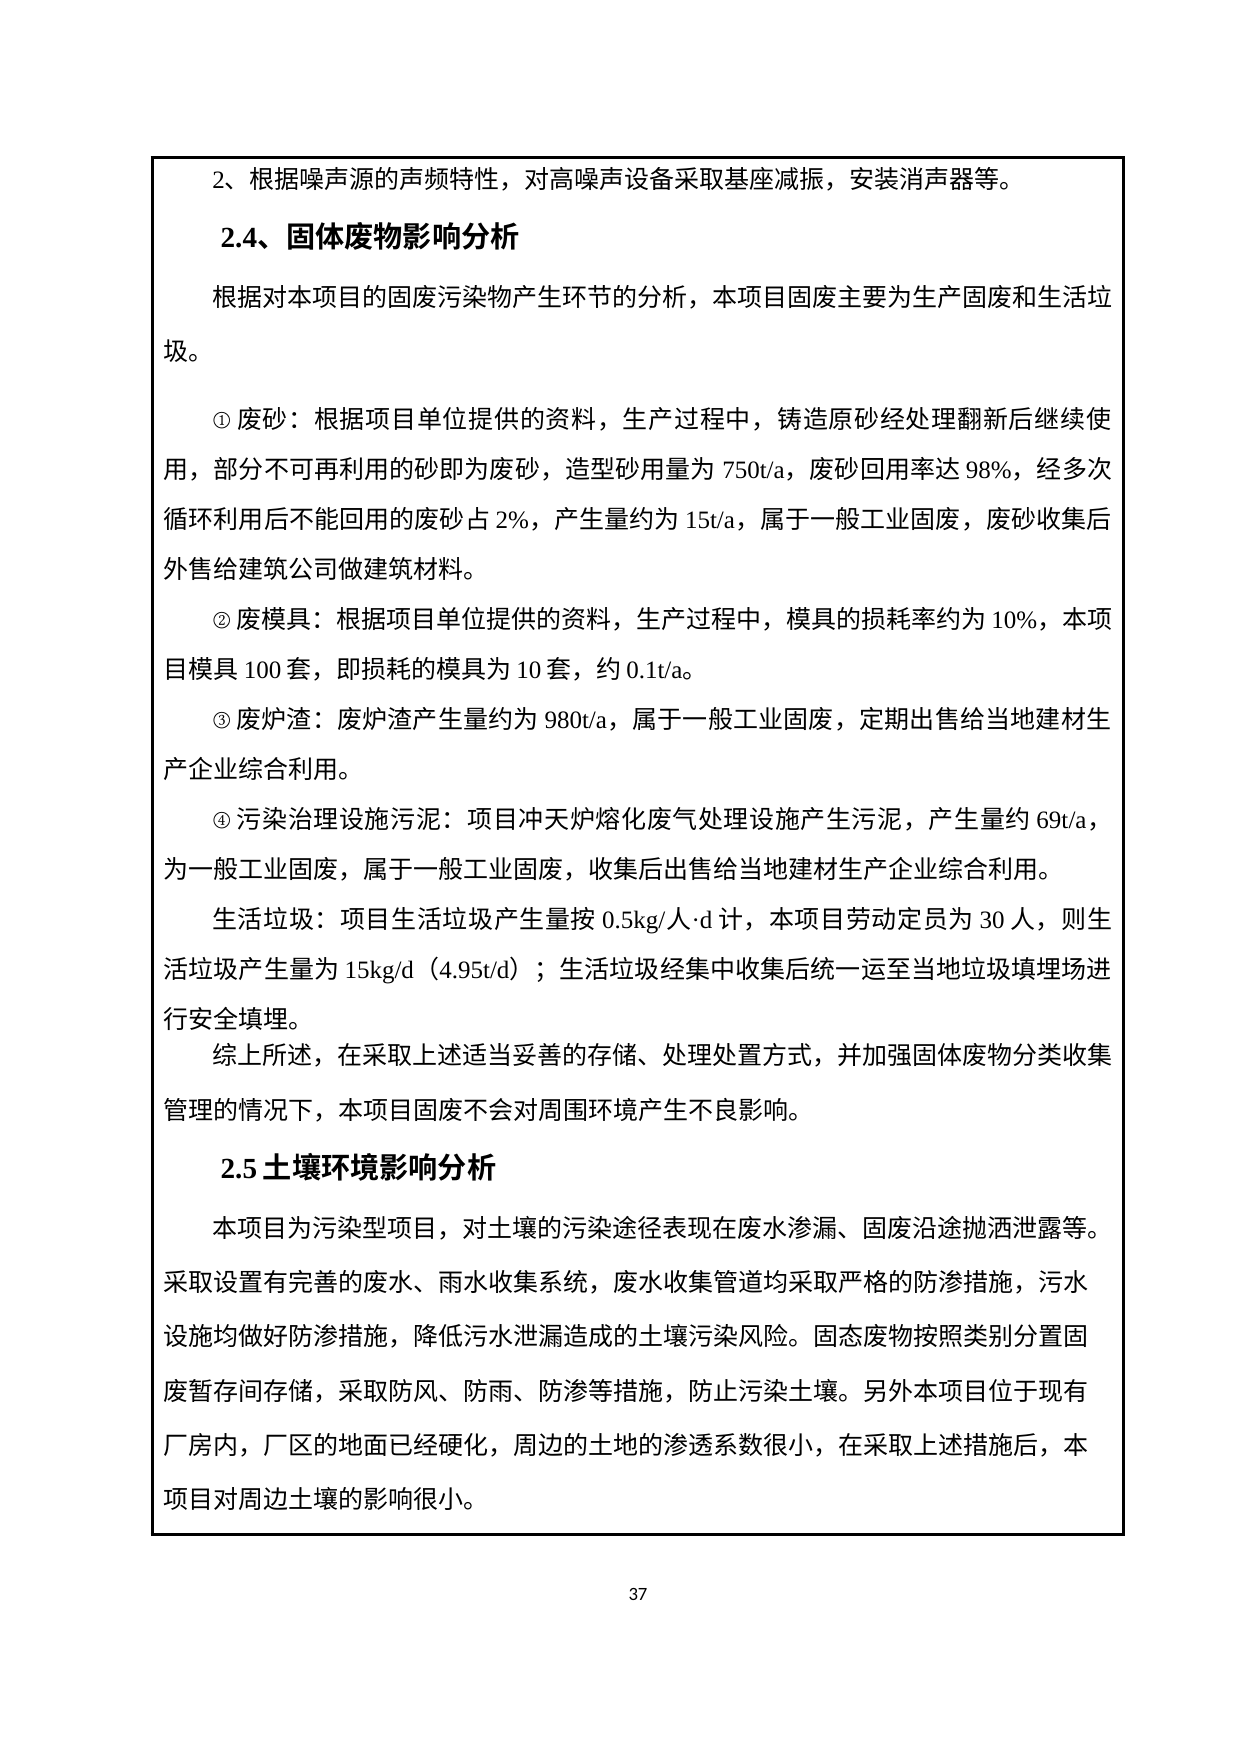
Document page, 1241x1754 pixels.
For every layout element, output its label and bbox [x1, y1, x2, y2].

table_header [154, 159, 1122, 1533]
